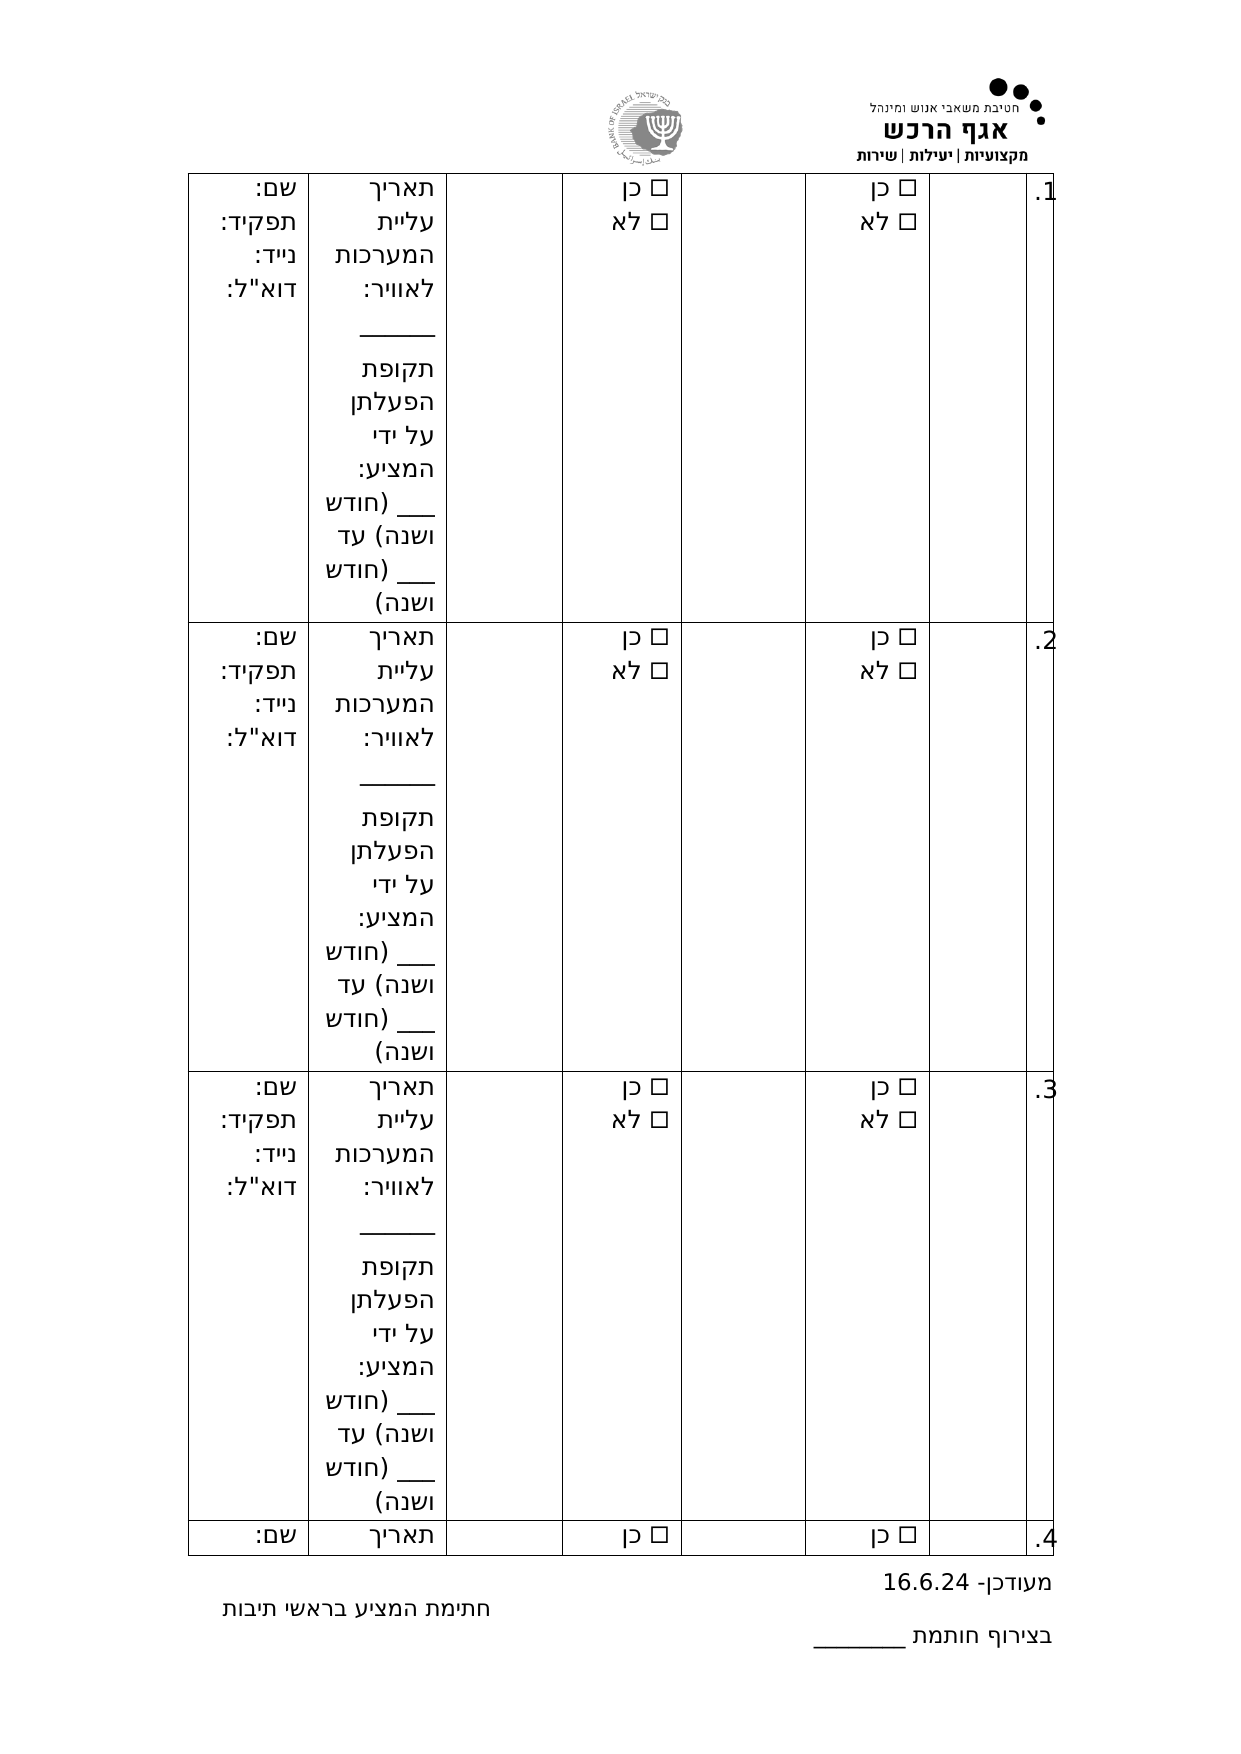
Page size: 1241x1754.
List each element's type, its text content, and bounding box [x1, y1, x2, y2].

table_cell כן לא [563, 623, 681, 1071]
table_cell [930, 174, 1026, 622]
table_cell [1027, 1521, 1053, 1555]
table_cell [682, 1072, 805, 1520]
table_cell [930, 623, 1026, 1071]
table_cell כן לא [563, 174, 681, 622]
table_cell [447, 1072, 562, 1520]
table_cell [1027, 1072, 1053, 1520]
table_cell תאריך עליית המערכות לאוויר: ______ תקופת הפעלתן על ידי המציע: ___ (חודש ושנה) עד ___ (חודש ושנה) [309, 623, 446, 1071]
table_cell תאריך עליית המערכות לאוויר: ______ תקופת הפעלתן על ידי המציע: ___ (חודש ושנה) עד ___ (חודש ושנה) [309, 174, 446, 622]
table_cell [682, 174, 805, 622]
table_cell [1027, 623, 1053, 1071]
table_cell כן לא [806, 174, 929, 622]
table_cell שם: תפקיד: נייד: דוא"ל: [189, 623, 308, 1071]
table_cell כן לא [563, 1521, 681, 1555]
table_cell כן לא [806, 1521, 929, 1555]
picture [600, 83, 690, 173]
table_cell כן לא [563, 1072, 681, 1520]
table_cell כן לא [806, 623, 929, 1071]
table_cell תאריך עליית המערכות לאוויר: ______ תקופת הפעלתן על ידי המציע: ___ (חודש ושנה) עד ___ (חודש ושנה) [309, 1072, 446, 1520]
table_cell [447, 174, 562, 622]
table_cell [1027, 174, 1053, 622]
table_cell [447, 623, 562, 1071]
table_cell [682, 623, 805, 1071]
table_cell [930, 1521, 1026, 1555]
table_cell [447, 1521, 562, 1555]
picture [848, 73, 1053, 173]
table_cell שם: תפקיד: נייד: דוא"ל: [189, 174, 308, 622]
table_cell [930, 1072, 1026, 1520]
table_cell כן לא [806, 1072, 929, 1520]
table_cell שם: תפקיד: נייד: דוא"ל: [189, 1072, 308, 1520]
table_cell [682, 1521, 805, 1555]
table_cell שם: תפקיד: נייד: דוא"ל: [189, 1521, 308, 1555]
